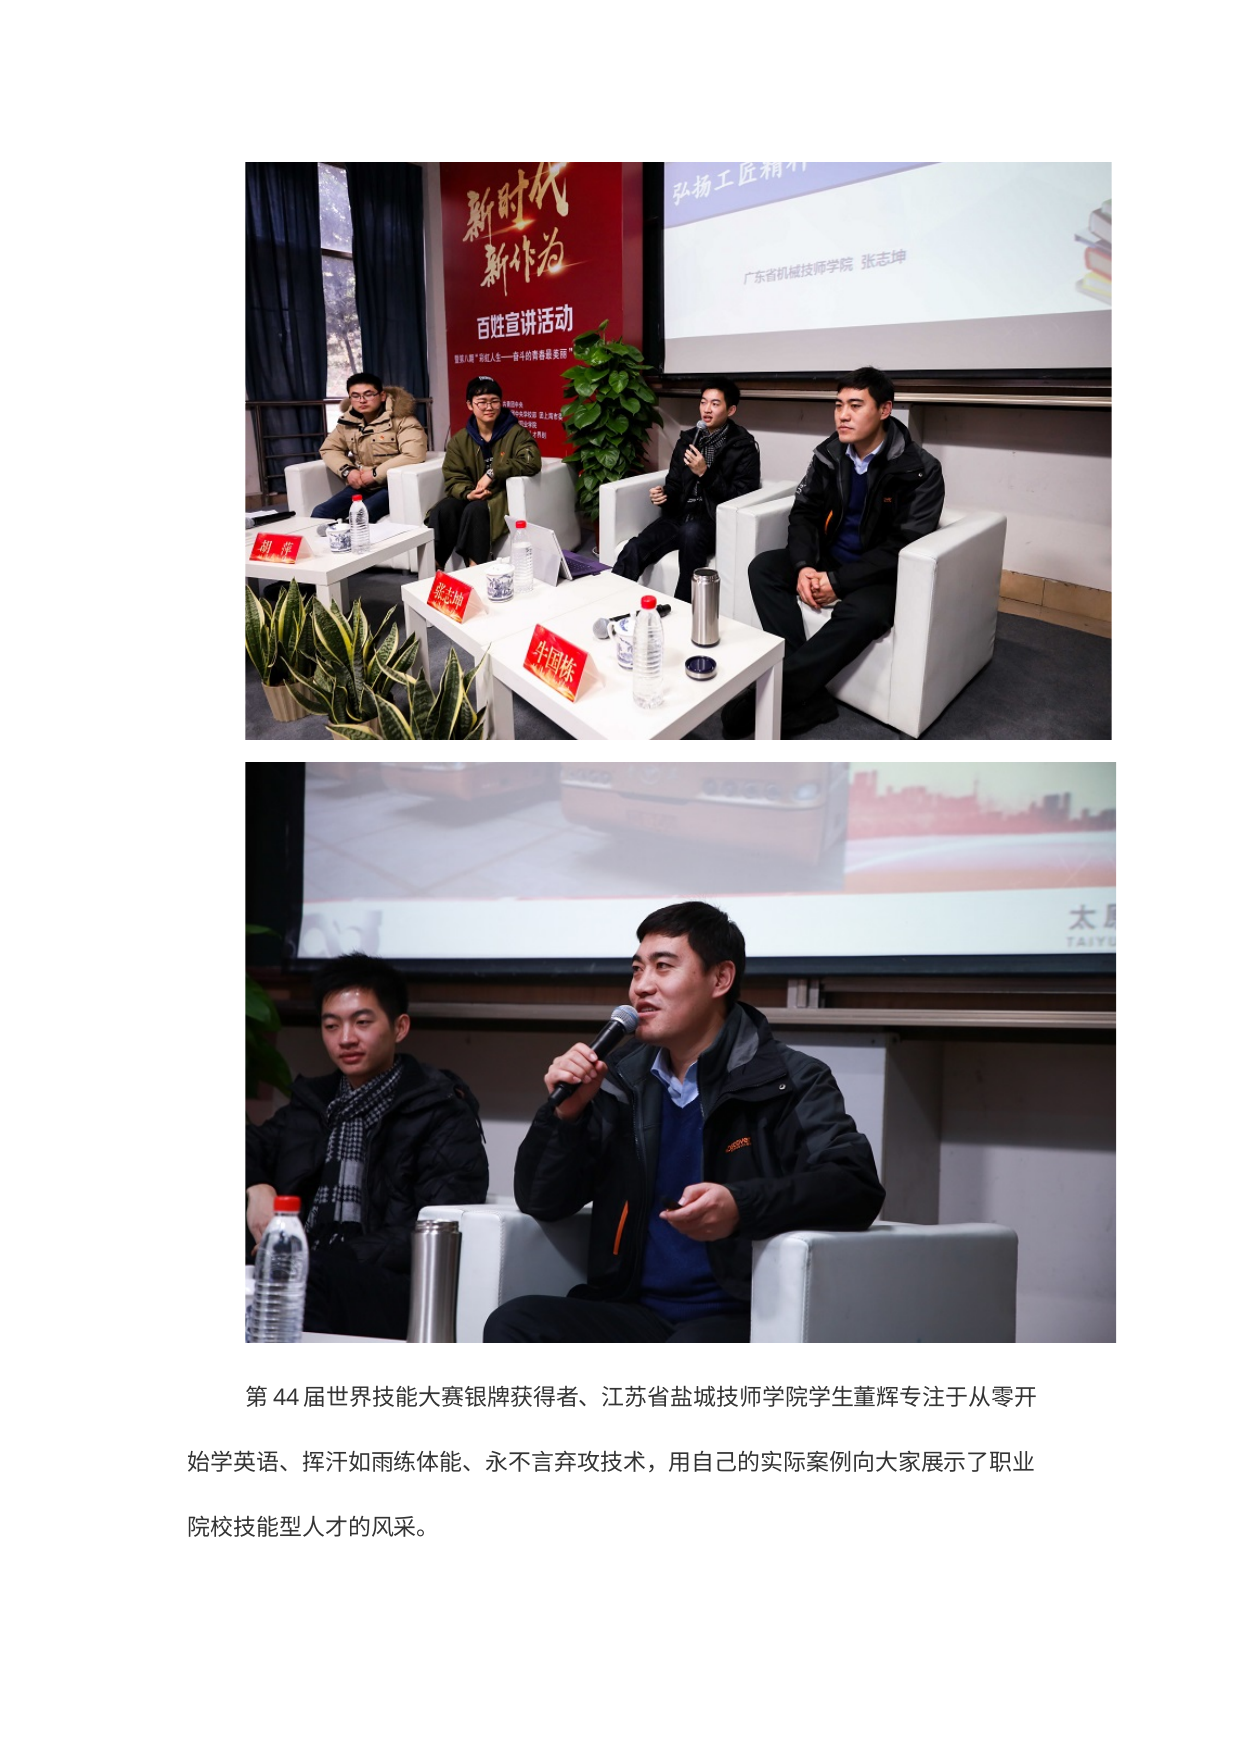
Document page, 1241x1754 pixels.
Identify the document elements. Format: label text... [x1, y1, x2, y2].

picture [245, 762, 1117, 1343]
text 第44届世界技能大赛银牌获得者、江苏省盐城技师学院学生董辉专注于从零开始学英语、挥汗如雨练体能、永不言弃攻技术，用自己的实际案例向大家展示了职业院校技能型人才的风采。 [187, 1363, 1053, 1558]
picture [245, 162, 1112, 740]
